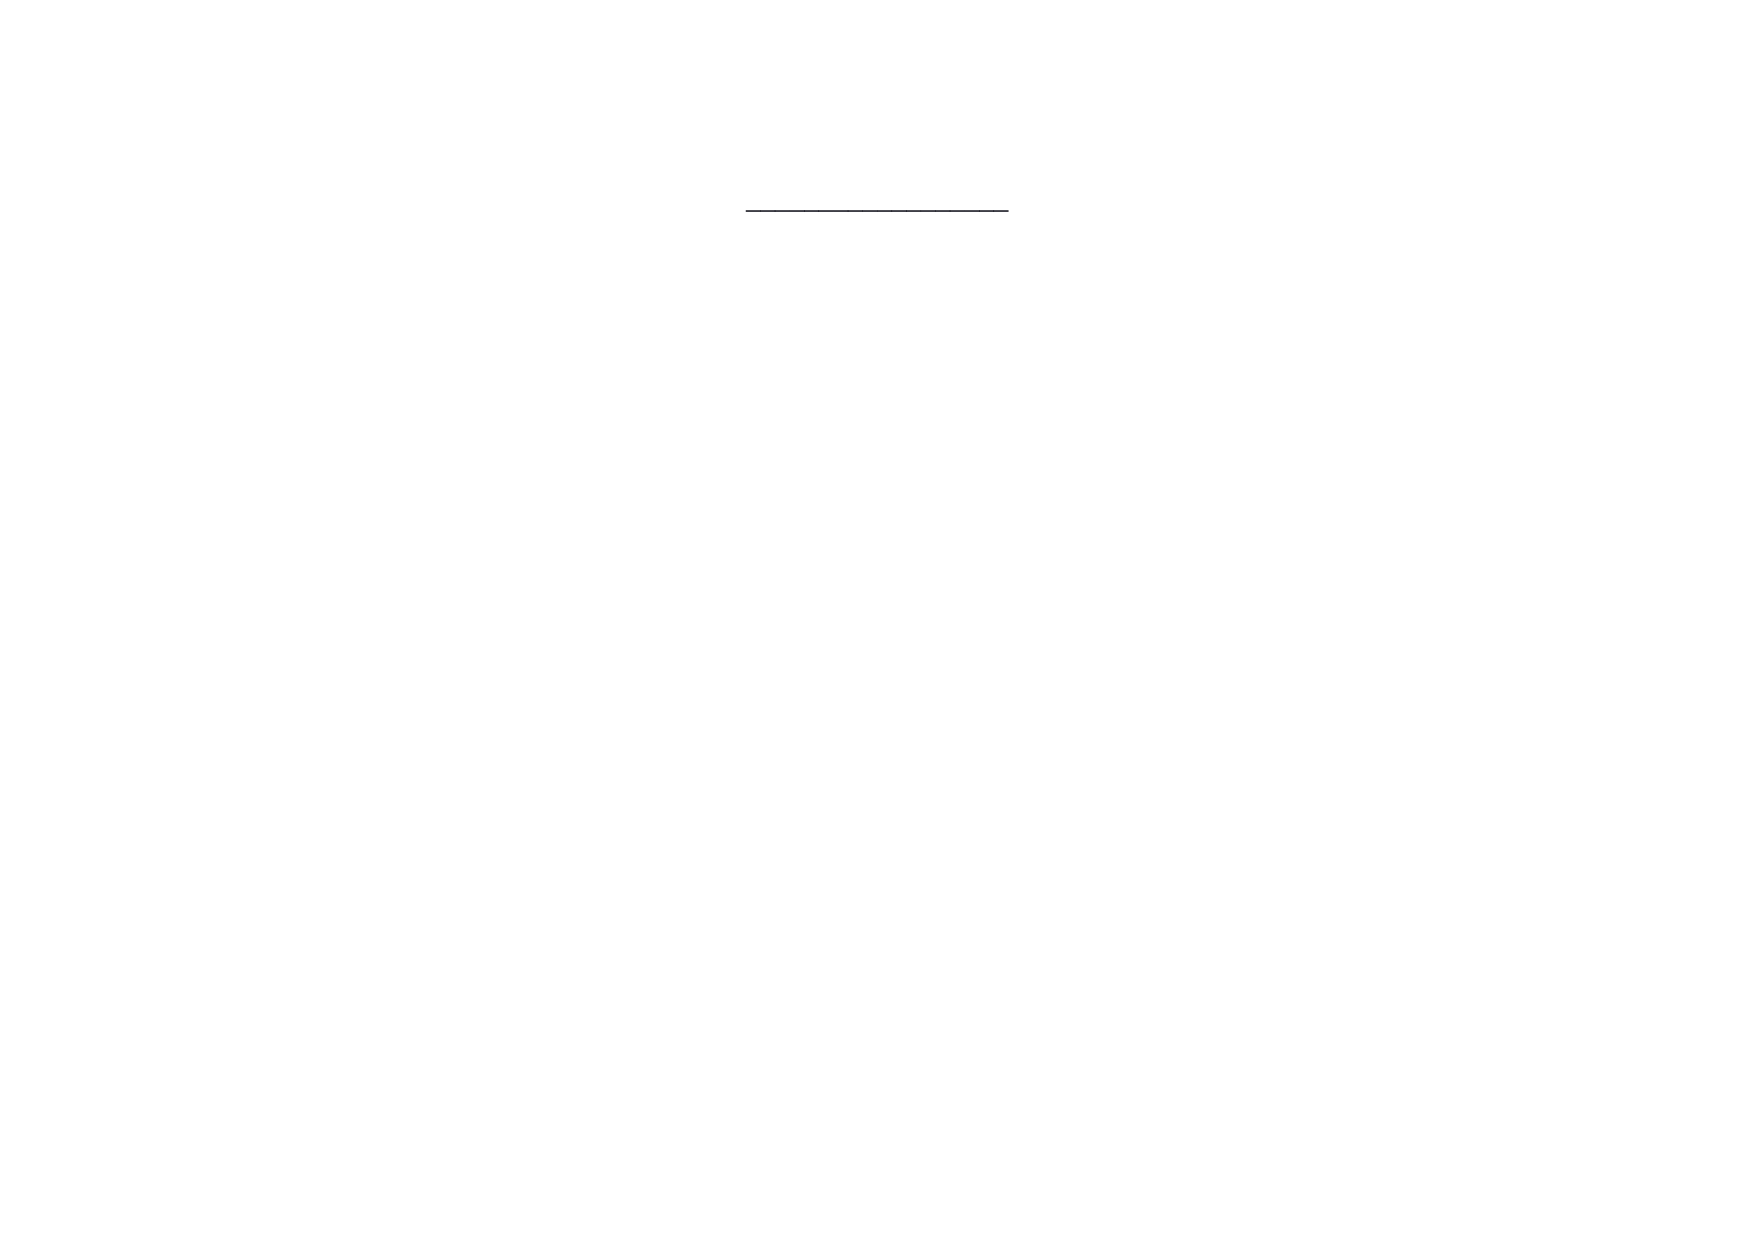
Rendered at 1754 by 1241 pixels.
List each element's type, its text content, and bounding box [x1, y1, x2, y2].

text __________________ [59, 181, 1695, 215]
